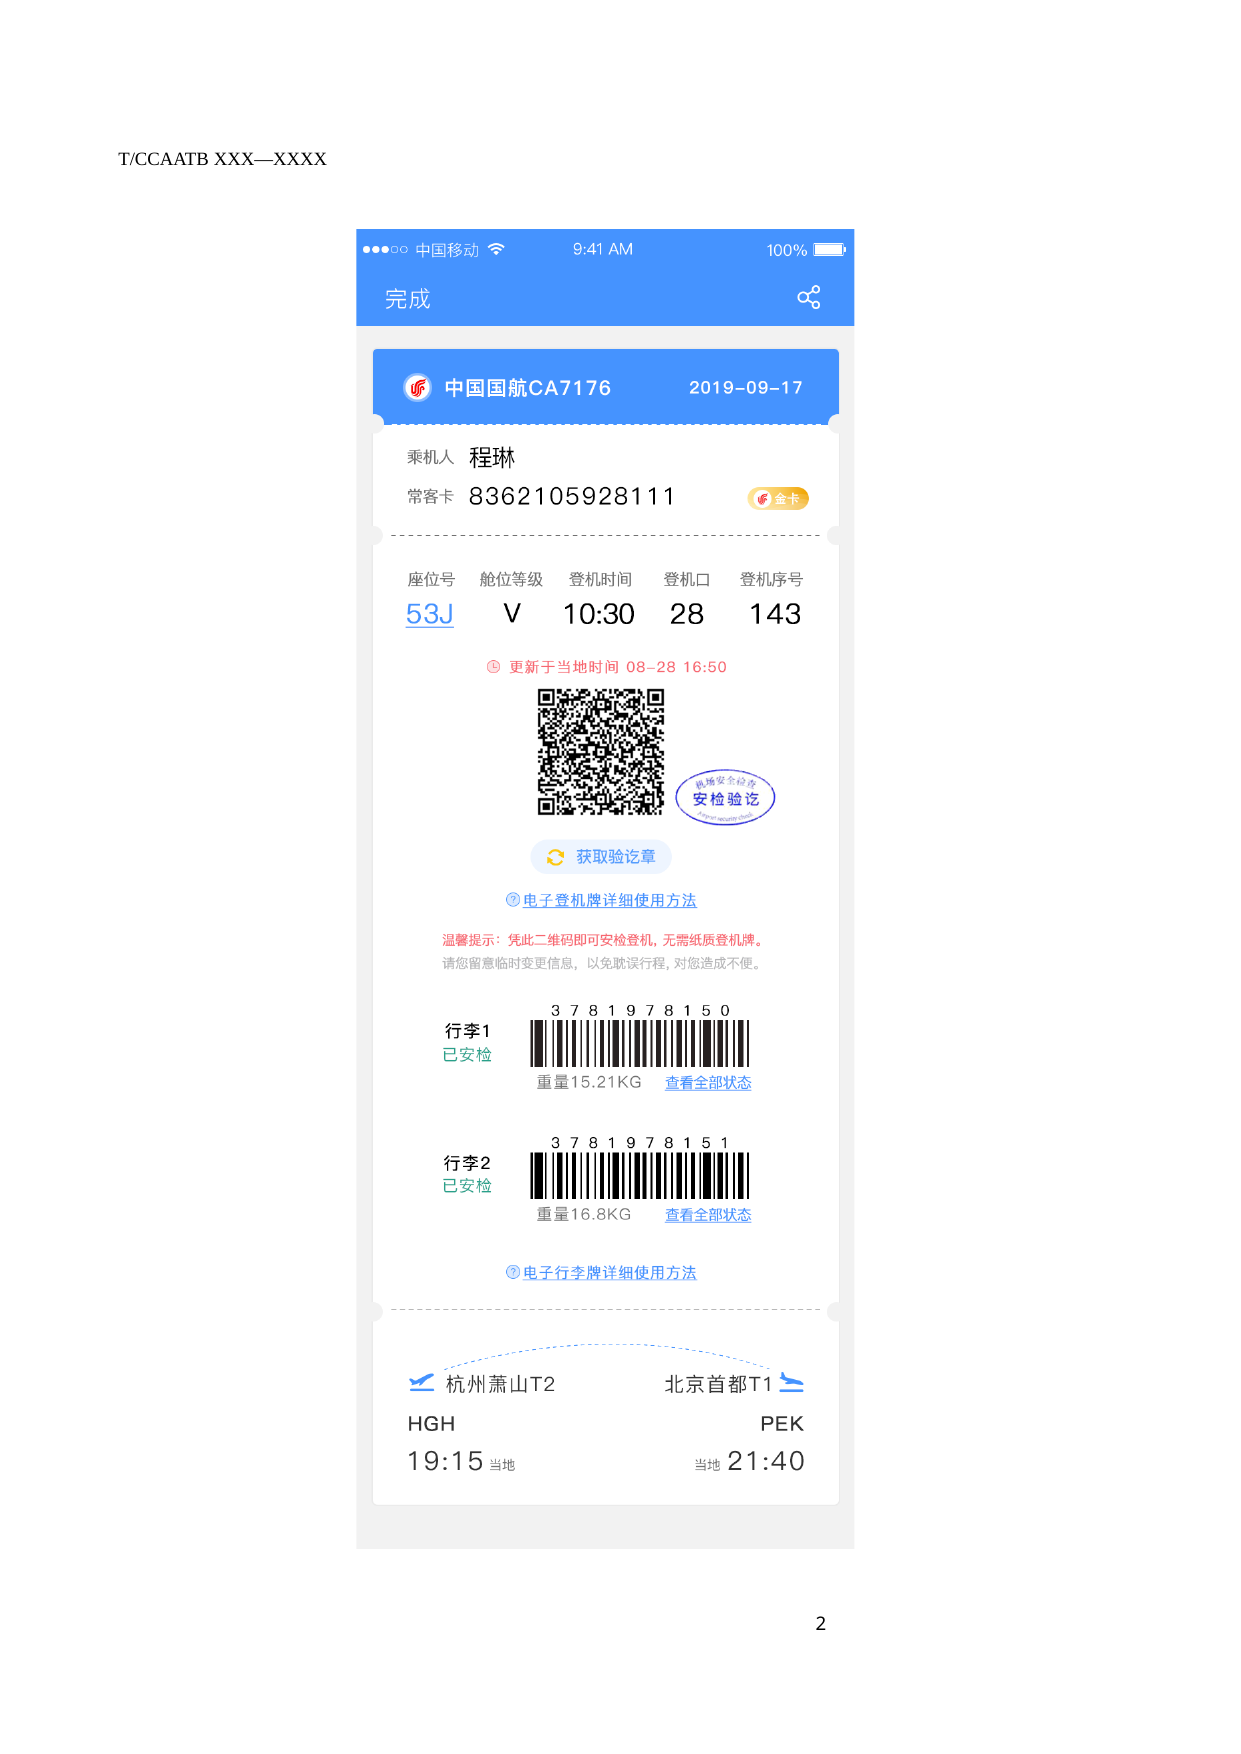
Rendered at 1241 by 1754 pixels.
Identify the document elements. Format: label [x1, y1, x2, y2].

picture [356, 229, 855, 1549]
